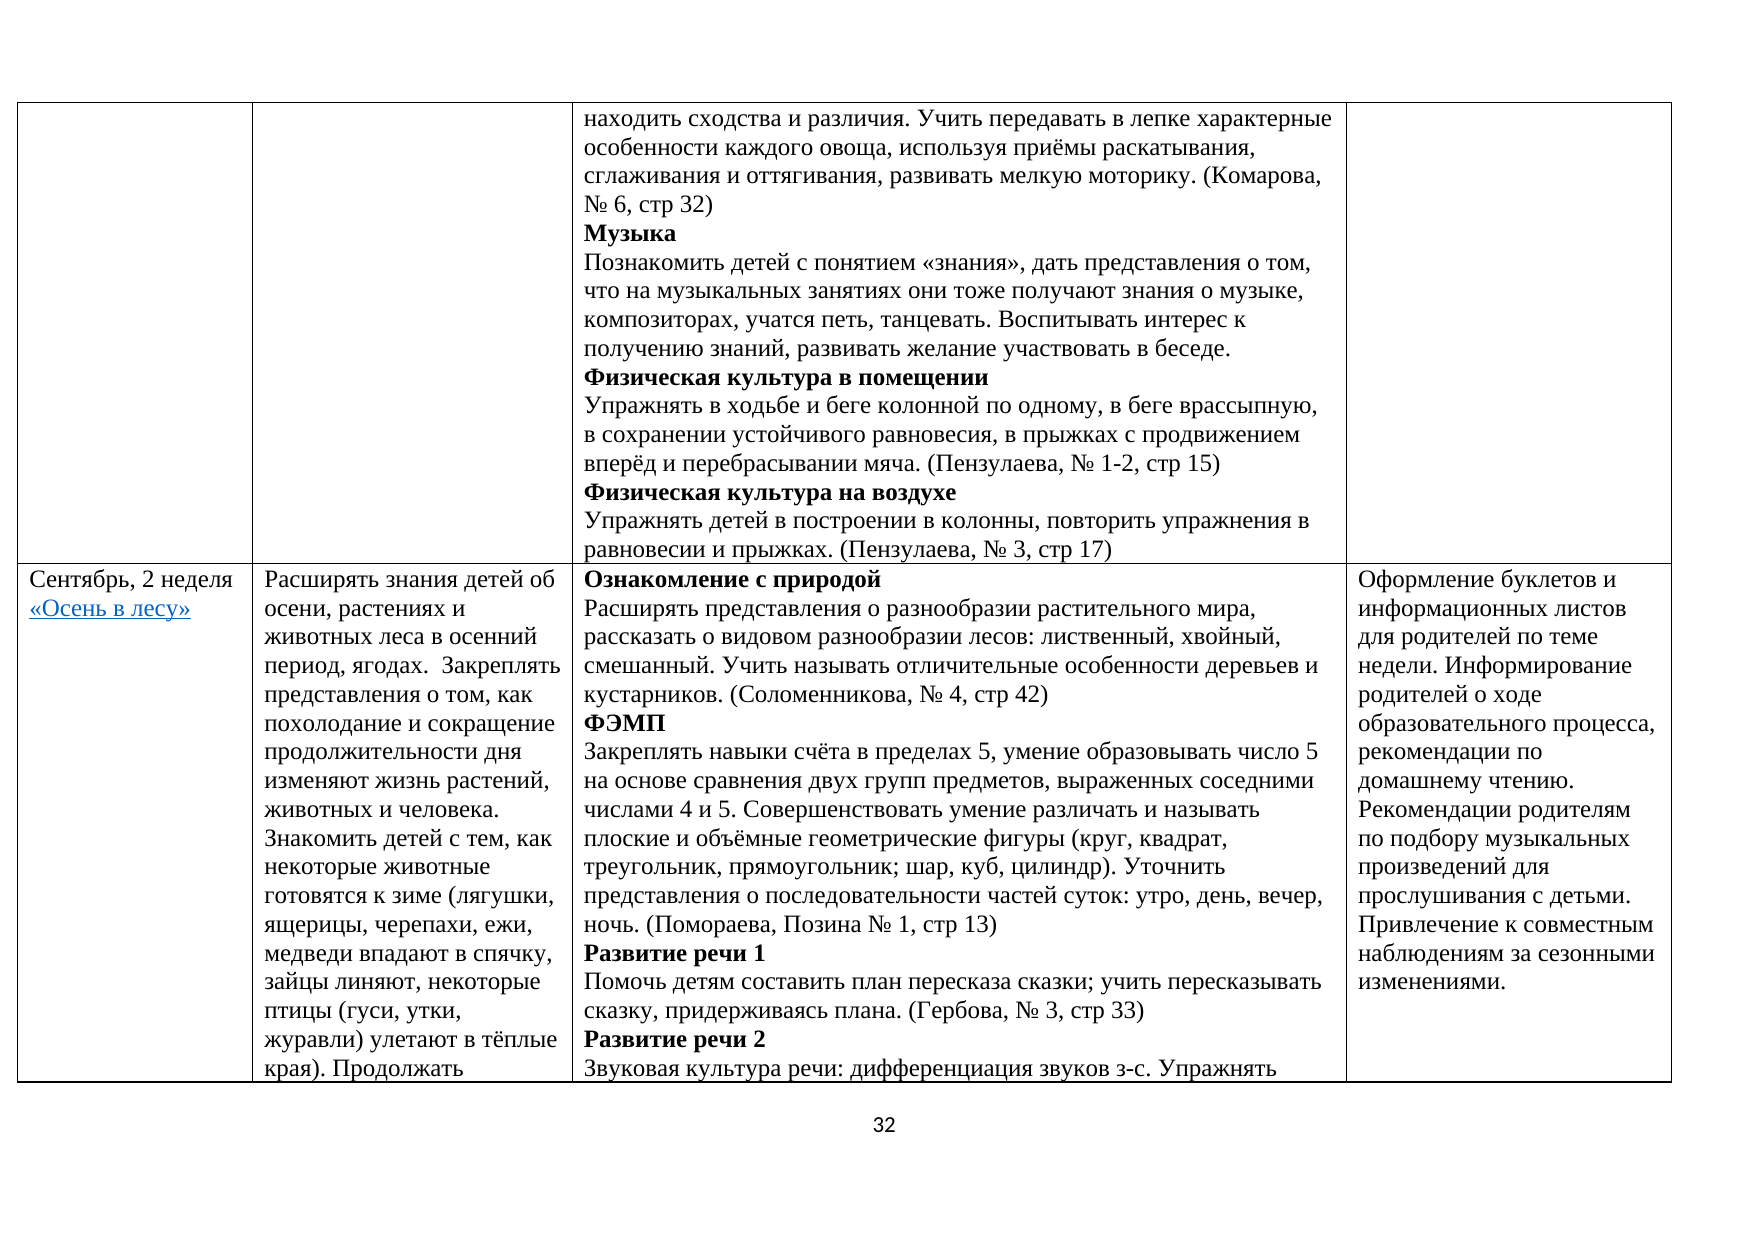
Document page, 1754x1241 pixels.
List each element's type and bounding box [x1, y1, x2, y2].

table_cell [253, 564, 572, 1081]
table_cell [18, 564, 252, 1081]
table_cell [1347, 564, 1671, 1081]
table_cell [18, 103, 252, 563]
table_cell [253, 103, 572, 563]
table_cell [573, 103, 1346, 563]
table_cell [1347, 103, 1671, 563]
table_cell [573, 564, 1346, 1081]
